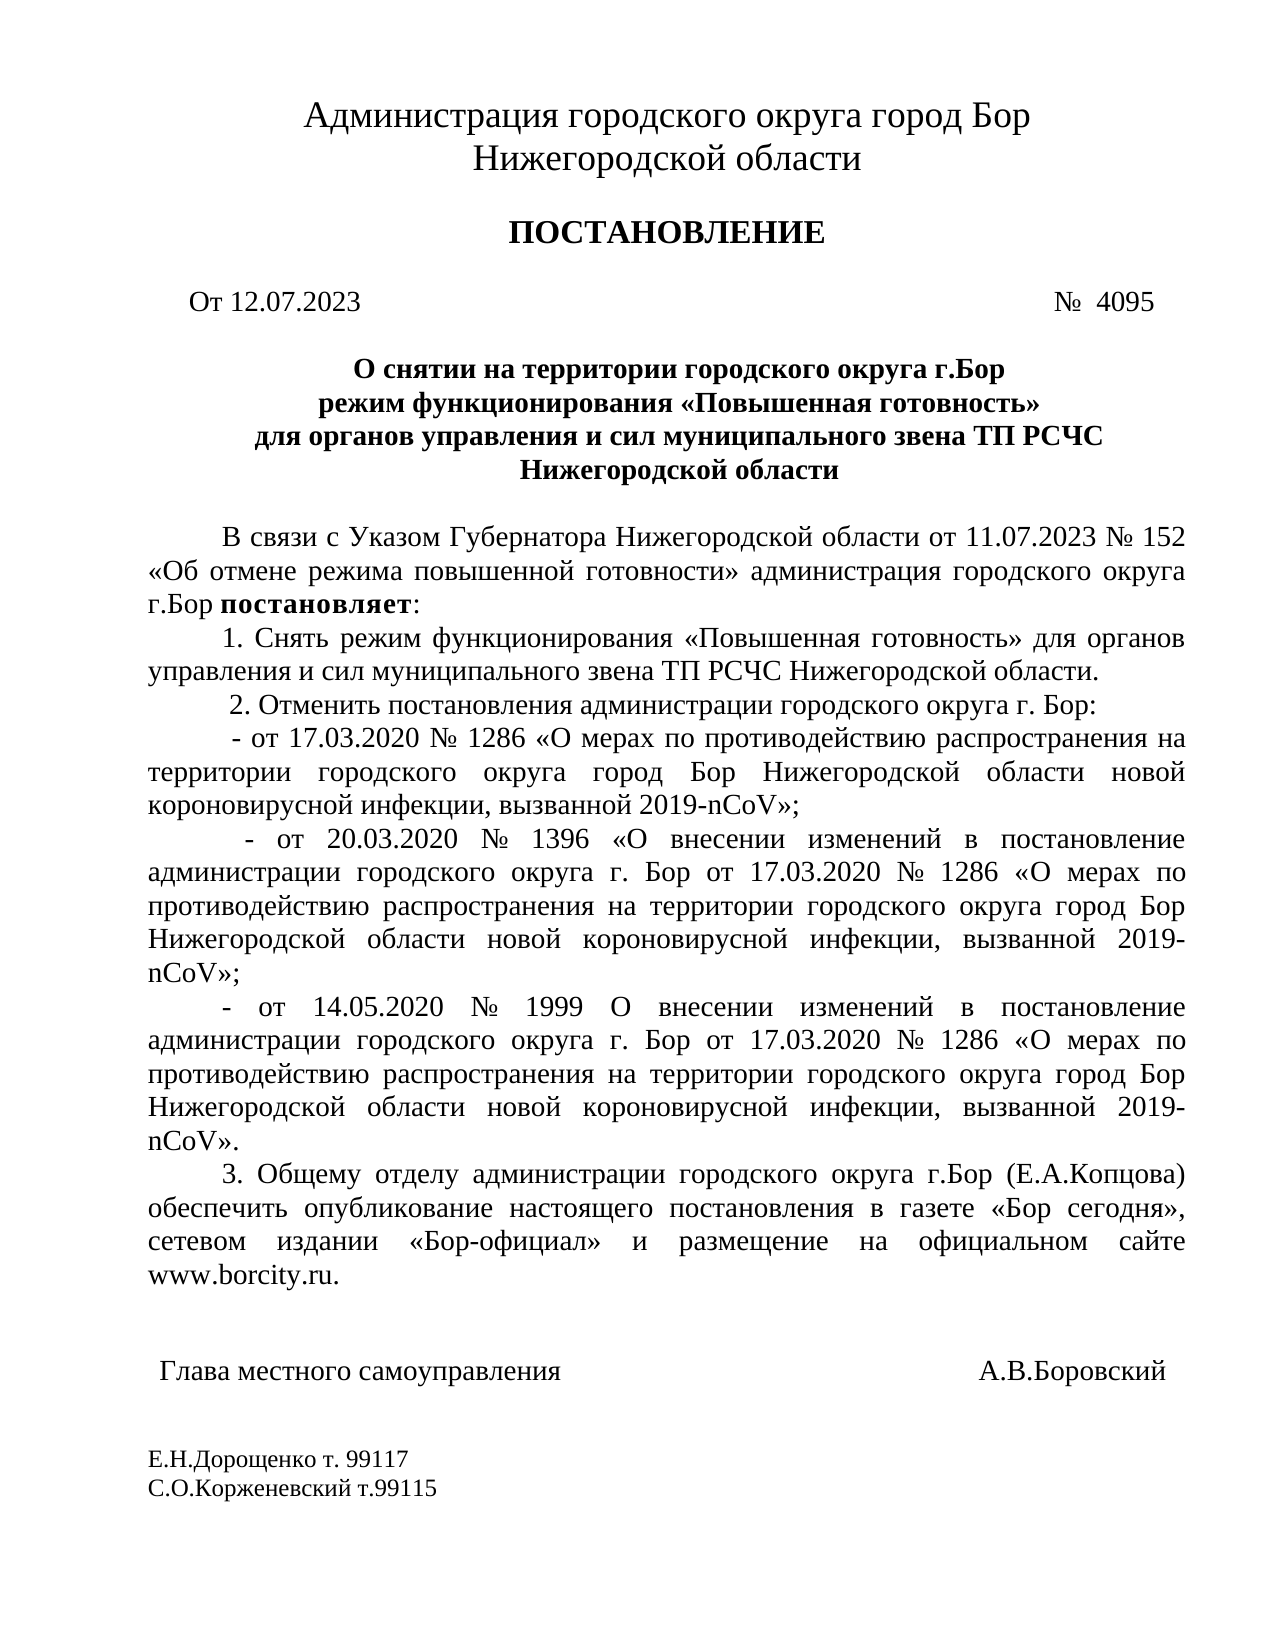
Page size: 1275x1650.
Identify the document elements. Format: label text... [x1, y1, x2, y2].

text Е.Н.Дорощенко т. 99117 [148, 1444, 1186, 1473]
table_cell О снятии на территории городского округа г.Бор режим функционирования «Повышенная готовность» для органов управления и сил муниципального звена ТП РСЧС Нижегородской области [192, 351, 1166, 519]
subtitle 3. Общему отделу администрации городского округа г.Бор (Е.А.Копцова) обеспечить опубликование настоящего постановления в газете «Бор сегодня», сетевом издании «Бор-официал» и размещение на официальном сайте www.borcity.ru. [148, 1156, 1186, 1291]
table_header От 12.07.2023 [177, 284, 661, 351]
subtitle ПОСТАНОВЛЕНИЕ [148, 212, 1186, 251]
text С.О.Корженевский т.99115 [148, 1473, 1186, 1502]
text - от 20.03.2020 № 1396 «О внесении изменений в постановление администрации городского округа г. Бор от 17.03.2020 № 1286 «О мерах по противодействию распространения на территории городского округа город Бор Нижегородской области новой короновирусной инфекции, вызванной 2019-nCoV»; [148, 821, 1186, 989]
text В связи с Указом Губернатора Нижегородской области от 11.07.2023 № 152 «Об отмене режима повышенной готовности» администрация городского округа г.Бор постановляет: [148, 519, 1186, 620]
table_header № 4095 [661, 284, 1179, 351]
text 2. Отменить постановления администрации городского округа г. Бор: [148, 687, 1186, 720]
text Нижегородской области [148, 136, 1186, 179]
table_header Глава местного самоуправления [148, 1353, 652, 1387]
table_header А.В.Боровский [652, 1353, 1196, 1387]
text - от 17.03.2020 № 1286 «О мерах по противодействию распространения на территории городского округа город Бор Нижегородской области новой короновирусной инфекции, вызванной 2019-nCoV»; [148, 720, 1186, 821]
text - от 14.05.2020 № 1999 О внесении изменений в постановление администрации городского округа г. Бор от 17.03.2020 № 1286 «О мерах по противодействию распространения на территории городского округа город Бор Нижегородской области новой короновирусной инфекции, вызванной 2019-nCoV». [148, 989, 1186, 1156]
text 1. Снять режим функционирования «Повышенная готовность» для органов управления и сил муниципального звена ТП РСЧС Нижегородской области. [148, 620, 1186, 687]
text Администрация городского округа город Бор [148, 93, 1186, 136]
